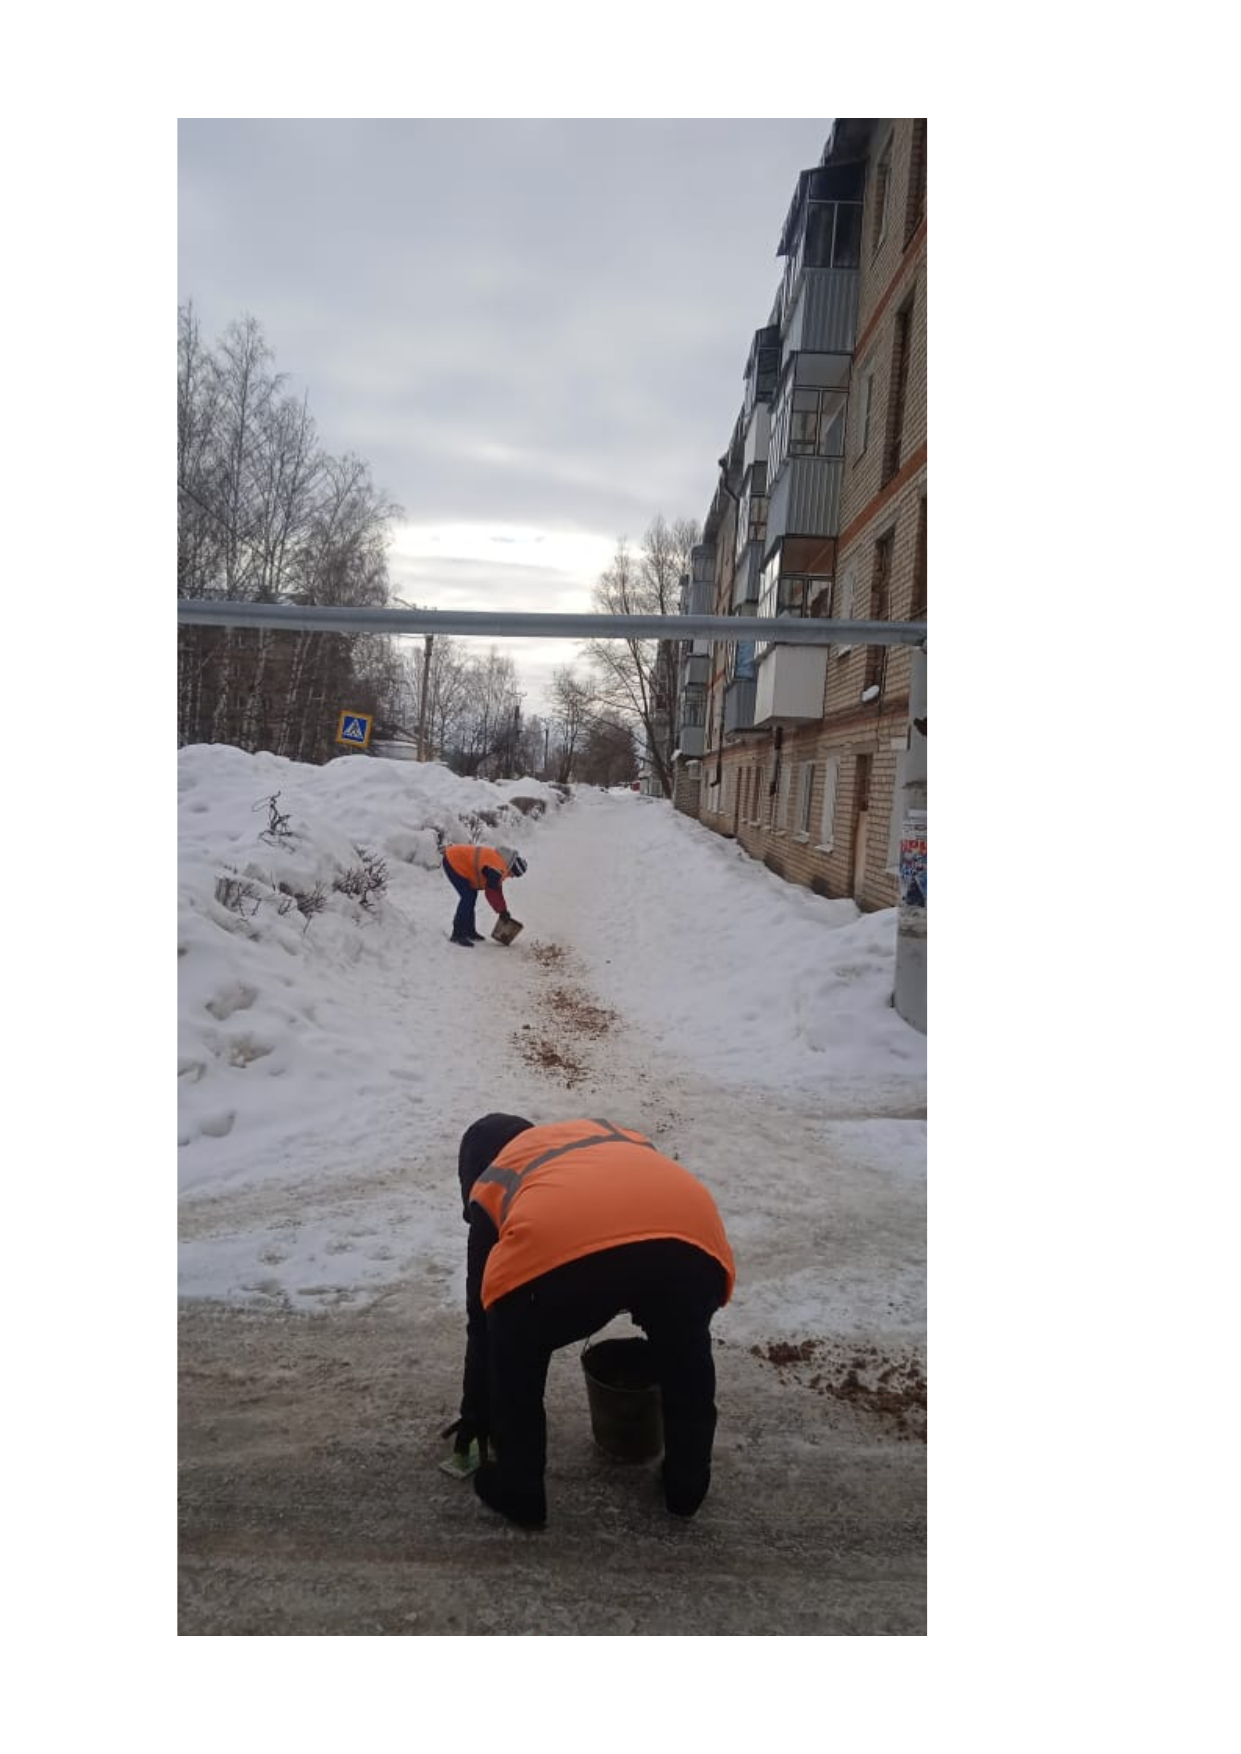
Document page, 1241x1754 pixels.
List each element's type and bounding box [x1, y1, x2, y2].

picture [177, 118, 928, 1636]
